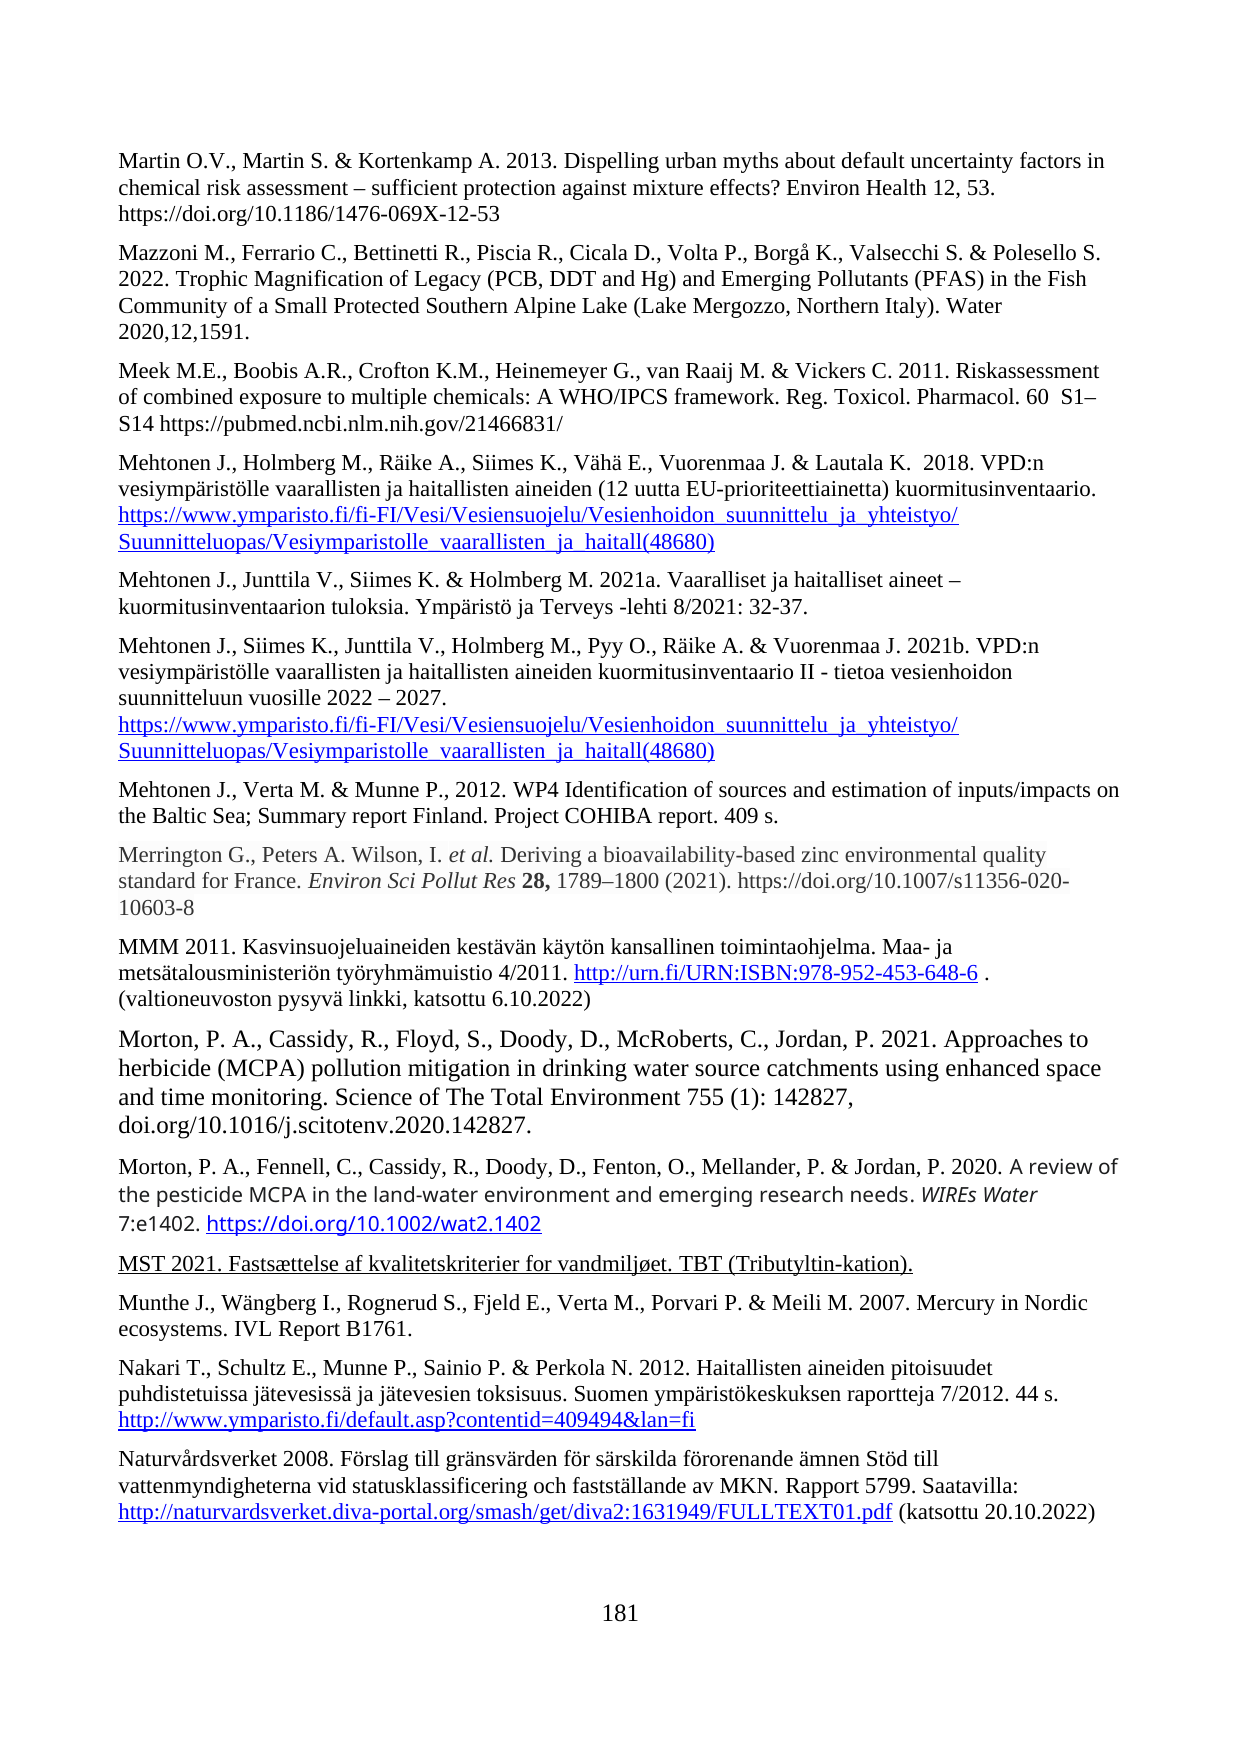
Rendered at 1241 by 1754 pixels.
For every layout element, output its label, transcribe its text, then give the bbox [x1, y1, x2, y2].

text MST 2021. Fastsættelse af kvalitetskriterier for vandmiljøet. TBT (Tributyltin-kation). [118, 1250, 1122, 1276]
text Munthe J., Wängberg I., Rognerud S., Fjeld E., Verta M., Porvari P. & Meili M. 2007. Mercury in Nordic ecosystems. IVL Report B1761. [118, 1288, 1122, 1341]
text Nakari T., Schultz E., Munne P., Sainio P. & Perkola N. 2012. Haitallisten aineiden pitoisuudet puhdistetuissa jätevesissä ja jätevesien toksisuus. Suomen ympäristökeskuksen raportteja 7/2012. 44 s. http://www.ymparisto.fi/default.asp?contentid=409494&lan=fi [118, 1354, 1122, 1433]
text Naturvårdsverket 2008. Förslag till gränsvärden för särskilda förorenande ämnen Stöd till vattenmyndigheterna vid statusklassificering och fastställande av MKN. Rapport 5799. Saatavilla: http://naturvardsverket.diva-portal.org/smash/get/diva2:1631949/FULLTEXT01.pdf (katsottu 20.10.2022) [118, 1445, 1122, 1524]
text Mazzoni M., Ferrario C., Bettinetti R., Piscia R., Cicala D., Volta P., Borgå K., Valsecchi S. & Polesello S. 2022. Trophic Magnification of Legacy (PCB, DDT and Hg) and Emerging Pollutants (PFAS) in the Fish Community of a Small Protected Southern Alpine Lake (Lake Mergozzo, Northern Italy). Water 2020,12,1591. [118, 239, 1122, 344]
text Martin O.V., Martin S. & Kortenkamp A. 2013. Dispelling urban myths about default uncertainty factors in chemical risk assessment – sufficient protection against mixture effects? Environ Health 12, 53. https://doi.org/10.1186/1476-069X-12-53 [118, 148, 1122, 227]
text Morton, P. A., Cassidy, R., Floyd, S., Doody, D., McRoberts, C., Jordan, P. 2021. Approaches to herbicide (MCPA) pollution mitigation in drinking water source catchments using enhanced space and time monitoring. Science of The Total Environment 755 (1): 142827, doi.org/10.1016/j.scitotenv.2020.142827. [118, 1024, 1122, 1139]
text Mehtonen J., Siimes K., Junttila V., Holmberg M., Pyy O., Räike A. & Vuorenmaa J. 2021b. VPD:n vesiympäristölle vaarallisten ja haitallisten aineiden kuormitusinventaario II - tietoa vesienhoidon suunnitteluun vuosille 2022 – 2027. https://www.ymparisto.fi/fi-FI/Vesi/Vesiensuojelu/Vesienhoidon_suunnittelu_ja_yhteistyo/Suunnitteluopas/Vesiymparistolle_vaarallisten_ja_haitall(48680) [118, 632, 1122, 763]
text Merrington G., Peters A. Wilson, I. et al. Deriving a bioavailability-based zinc environmental quality standard for France. Environ Sci Pollut Res 28, 1789–1800 (2021). https://doi.org/10.1007/s11356-020-10603-8 [194, 841, 1122, 920]
text Mehtonen J., Holmberg M., Räike A., Siimes K., Vähä E., Vuorenmaa J. & Lautala K. 2018. VPD:n vesiympäristölle vaarallisten ja haitallisten aineiden (12 uutta EU-prioriteettiainetta) kuormitusinventaario. https://www.ymparisto.fi/fi-FI/Vesi/Vesiensuojelu/Vesienhoidon_suunnittelu_ja_yhteistyo/Suunnitteluopas/Vesiymparistolle_vaarallisten_ja_haitall(48680) [118, 449, 1122, 554]
text Mehtonen J., Junttila V., Siimes K. & Holmberg M. 2021a. Vaaralliset ja haitalliset aineet –kuormitusinventaarion tuloksia. Ympäristö ja Terveys -lehti 8/2021: 32-37. [118, 567, 1122, 619]
text Morton, P. A., Fennell, C., Cassidy, R., Doody, D., Fenton, O., Mellander, P. & Jordan, P. 2020. A review of the pesticide MCPA in the land-water environment and emerging research needs. WIREs Water 7:e1402. https://doi.org/10.1002/wat2.1402 [118, 1152, 1009, 1180]
text Morton, P. A., Fennell, C., Cassidy, R., Doody, D., Fenton, O., Mellander, P. & Jordan, P. 2020. A review of the pesticide MCPA in the land-water environment and emerging research needs. WIREs Water 7:e1402. https://doi.org/10.1002/wat2.1402 [541, 1152, 1122, 1237]
text Mehtonen J., Verta M. & Munne P., 2012. WP4 Identification of sources and estimation of inputs/impacts on the Baltic Sea; Summary report Finland. Project COHIBA report. 409 s. [118, 776, 1122, 829]
text MMM 2011. Kasvinsuojeluaineiden kestävän käytön kansallinen toimintaohjelma. Maa- ja metsätalousministeriön työryhmämuistio 4/2011. http://urn.fi/URN:ISBN:978-952-453-648-6 . (valtioneuvoston pysyvä linkki, katsottu 6.10.2022) [118, 933, 1122, 1012]
text Meek M.E., Boobis A.R., Crofton K.M., Heinemeyer G., van Raaij M. & Vickers C. 2011. Riskassessment of combined exposure to multiple chemicals: A WHO/IPCS framework. Reg. Toxicol. Pharmacol. 60 S1–S14 https://pubmed.ncbi.nlm.nih.gov/21466831/ [118, 357, 1122, 436]
